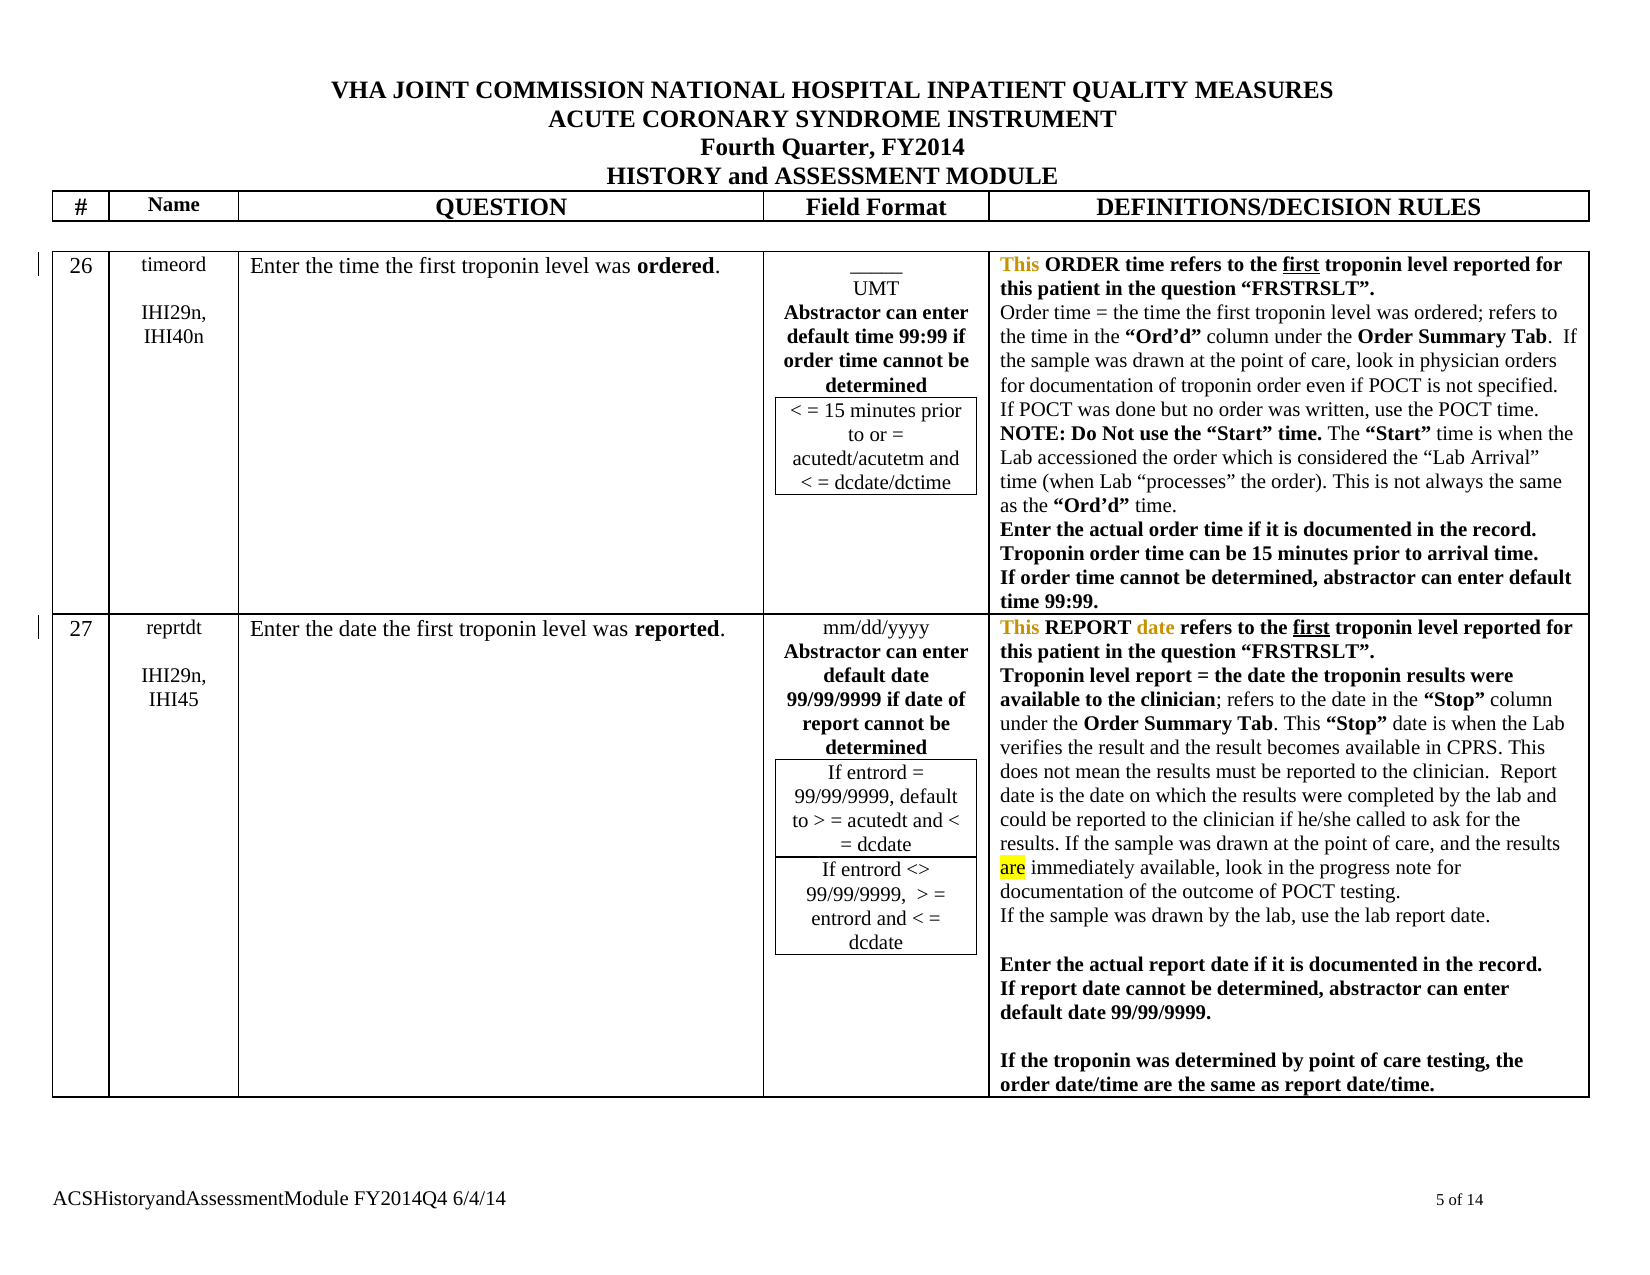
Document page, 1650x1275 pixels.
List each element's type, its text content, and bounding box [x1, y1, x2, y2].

table_cell Enter the time the first troponin level was ordered. [239, 252, 763, 613]
table_cell reprtdt IHI29n, IHI45 [110, 615, 238, 1096]
table_cell 26 [53, 252, 108, 613]
table_cell Enter the date the first troponin level was reported. [239, 615, 763, 1096]
table_cell This REPORT date refers to the first troponin level reported for this patient in the question “FRSTRSLT”. Troponin level report = the date the troponin results were available to the clinician; refers to the date in the “Stop” column under the Order Summary Tab. This “Stop” date is when the Lab verifies the result and the result becomes available in CPRS. This does not mean the results must be reported to the clinician. Report date is the date on which the results were completed by the lab and could be reported to the clinician if he/she called to ask for the results. If the sample was drawn at the point of care, and the results are immediately available, look in the progress note for documentation of the outcome of POCT testing. If the sample was drawn by the lab, use the lab report date. Enter the actual report date if it is documented in the record. If report date cannot be determined, abstractor can enter default date 99/99/9999. If the troponin was determined by point of care testing, the order date/time are the same as report date/time. [990, 615, 1588, 1096]
table_cell This ORDER time refers to the first troponin level reported for this patient in the question “FRSTRSLT”. Order time = the time the first troponin level was ordered; refers to the time in the “Ord’d” column under the Order Summary Tab. If the sample was drawn at the point of care, look in physician orders for documentation of troponin order even if POCT is not specified. If POCT was done but no order was written, use the POCT time. NOTE: Do Not use the “Start” time. The “Start” time is when the Lab accessioned the order which is considered the “Lab Arrival” time (when Lab “processes” the order). This is not always the same as the “Ord’d” time. Enter the actual order time if it is documented in the record. Troponin order time can be 15 minutes prior to arrival time. If order time cannot be determined, abstractor can enter default time 99:99. [990, 252, 1588, 613]
table_cell 27 [53, 615, 108, 1096]
table_cell _____ UMT Abstractor can enter default time 99:99 if order time cannot be determined [764, 252, 988, 613]
table_cell mm/dd/yyyy Abstractor can enter default date 99/99/9999 if date of report cannot be determined [764, 615, 988, 1096]
table_cell timeord IHI29n, IHI40n [110, 252, 238, 613]
